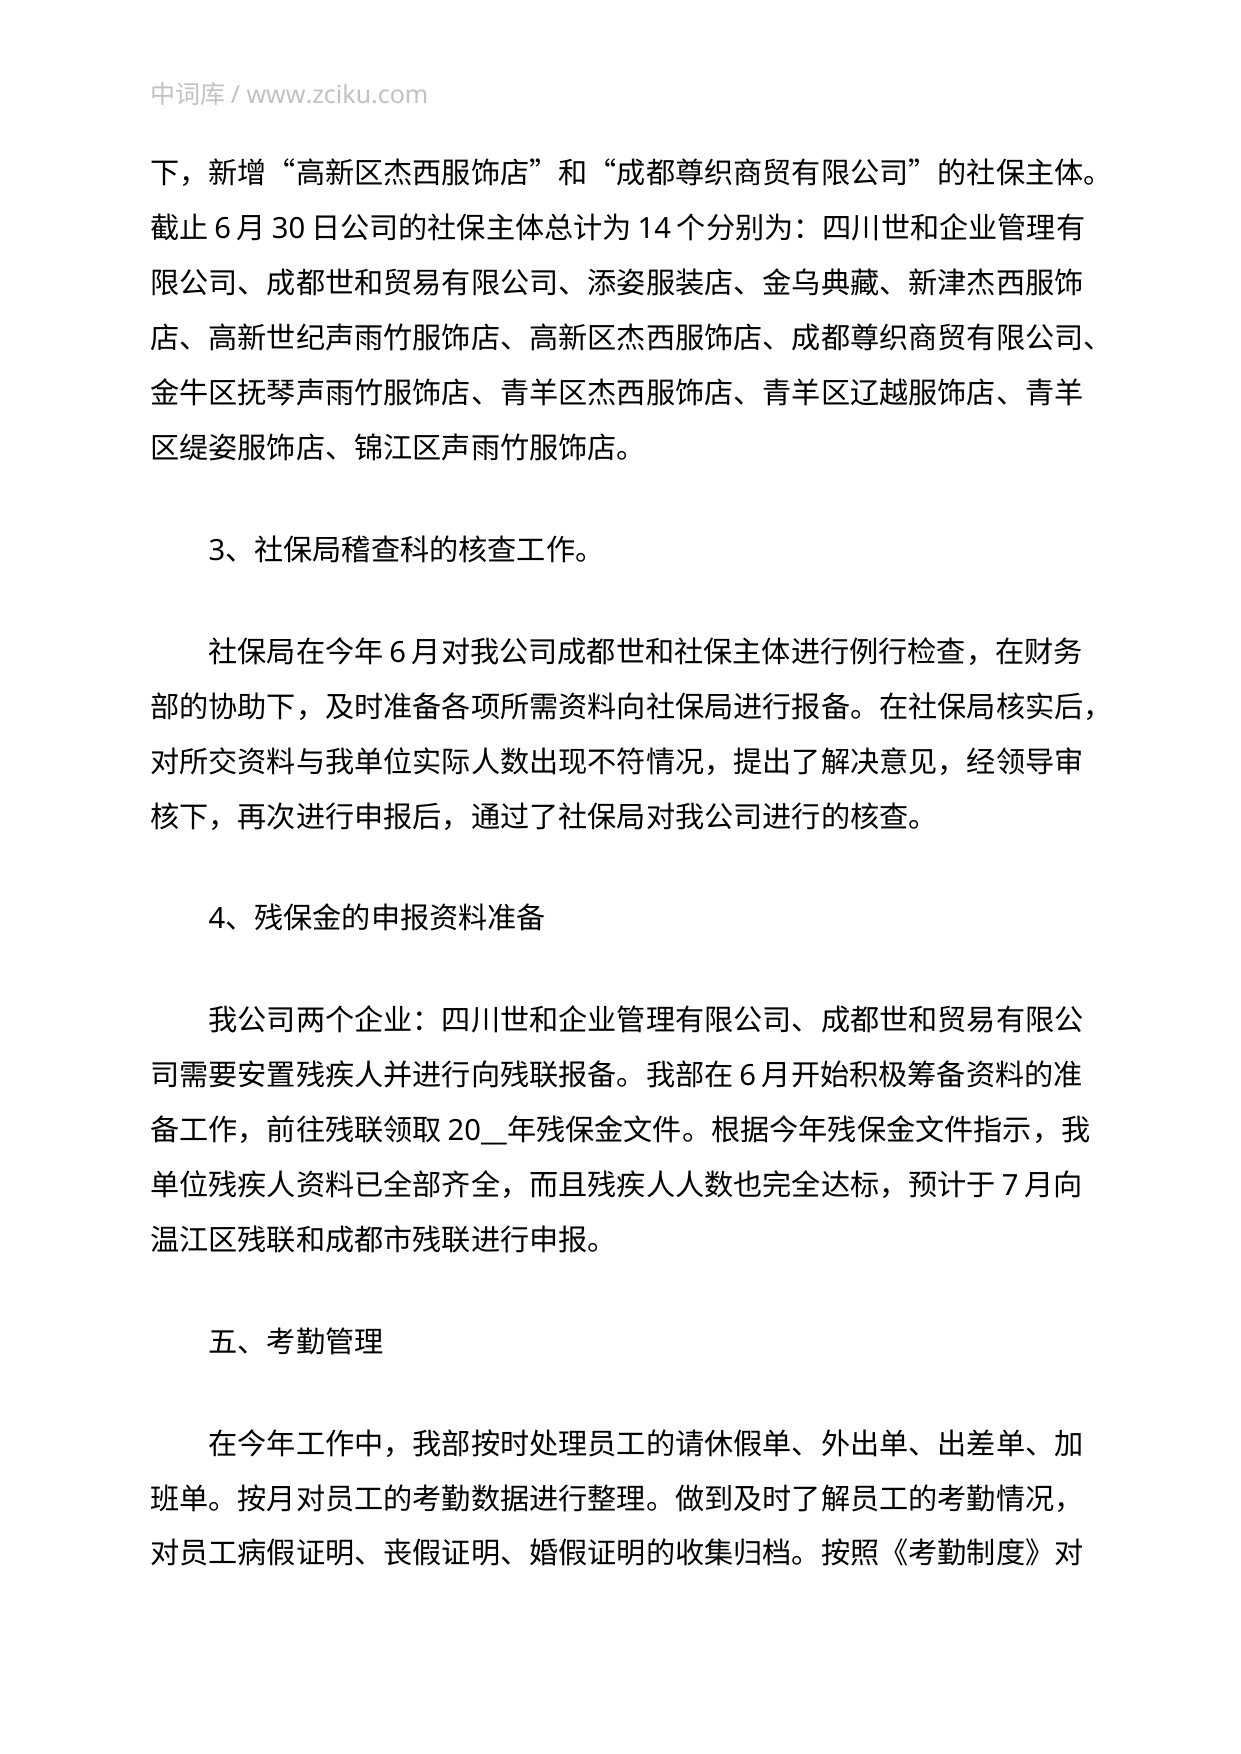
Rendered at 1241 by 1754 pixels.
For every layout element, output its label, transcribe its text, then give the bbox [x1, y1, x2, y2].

text 我公司两个企业：四川世和企业管理有限公司、成都世和贸易有限公司需要安置残疾人并进行向残联报备。我部在6月开始积极筹备资料的准备工作，前往残联领取20__年残保金文件。根据今年残保金文件指示，我单位残疾人资料已全部齐全，而且残疾人人数也完全达标，预计于7月向温江区残联和成都市残联进行申报。 [150, 997, 1090, 1259]
text 社保局在今年6月对我公司成都世和社保主体进行例行检查，在财务部的协助下，及时准备各项所需资料向社保局进行报备。在社保局核实后，对所交资料与我单位实际人数出现不符情况，提出了解决意见，经领导审核下，再次进行申报后，通过了社保局对我公司进行的核查。 [150, 628, 1090, 835]
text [150, 1420, 1090, 1572]
text 4、残保金的申报资料准备 [150, 895, 1090, 937]
text 五、考勤管理 [150, 1318, 1090, 1361]
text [150, 150, 1090, 467]
text 3、社保局稽查科的核查工作。 [150, 526, 1090, 569]
